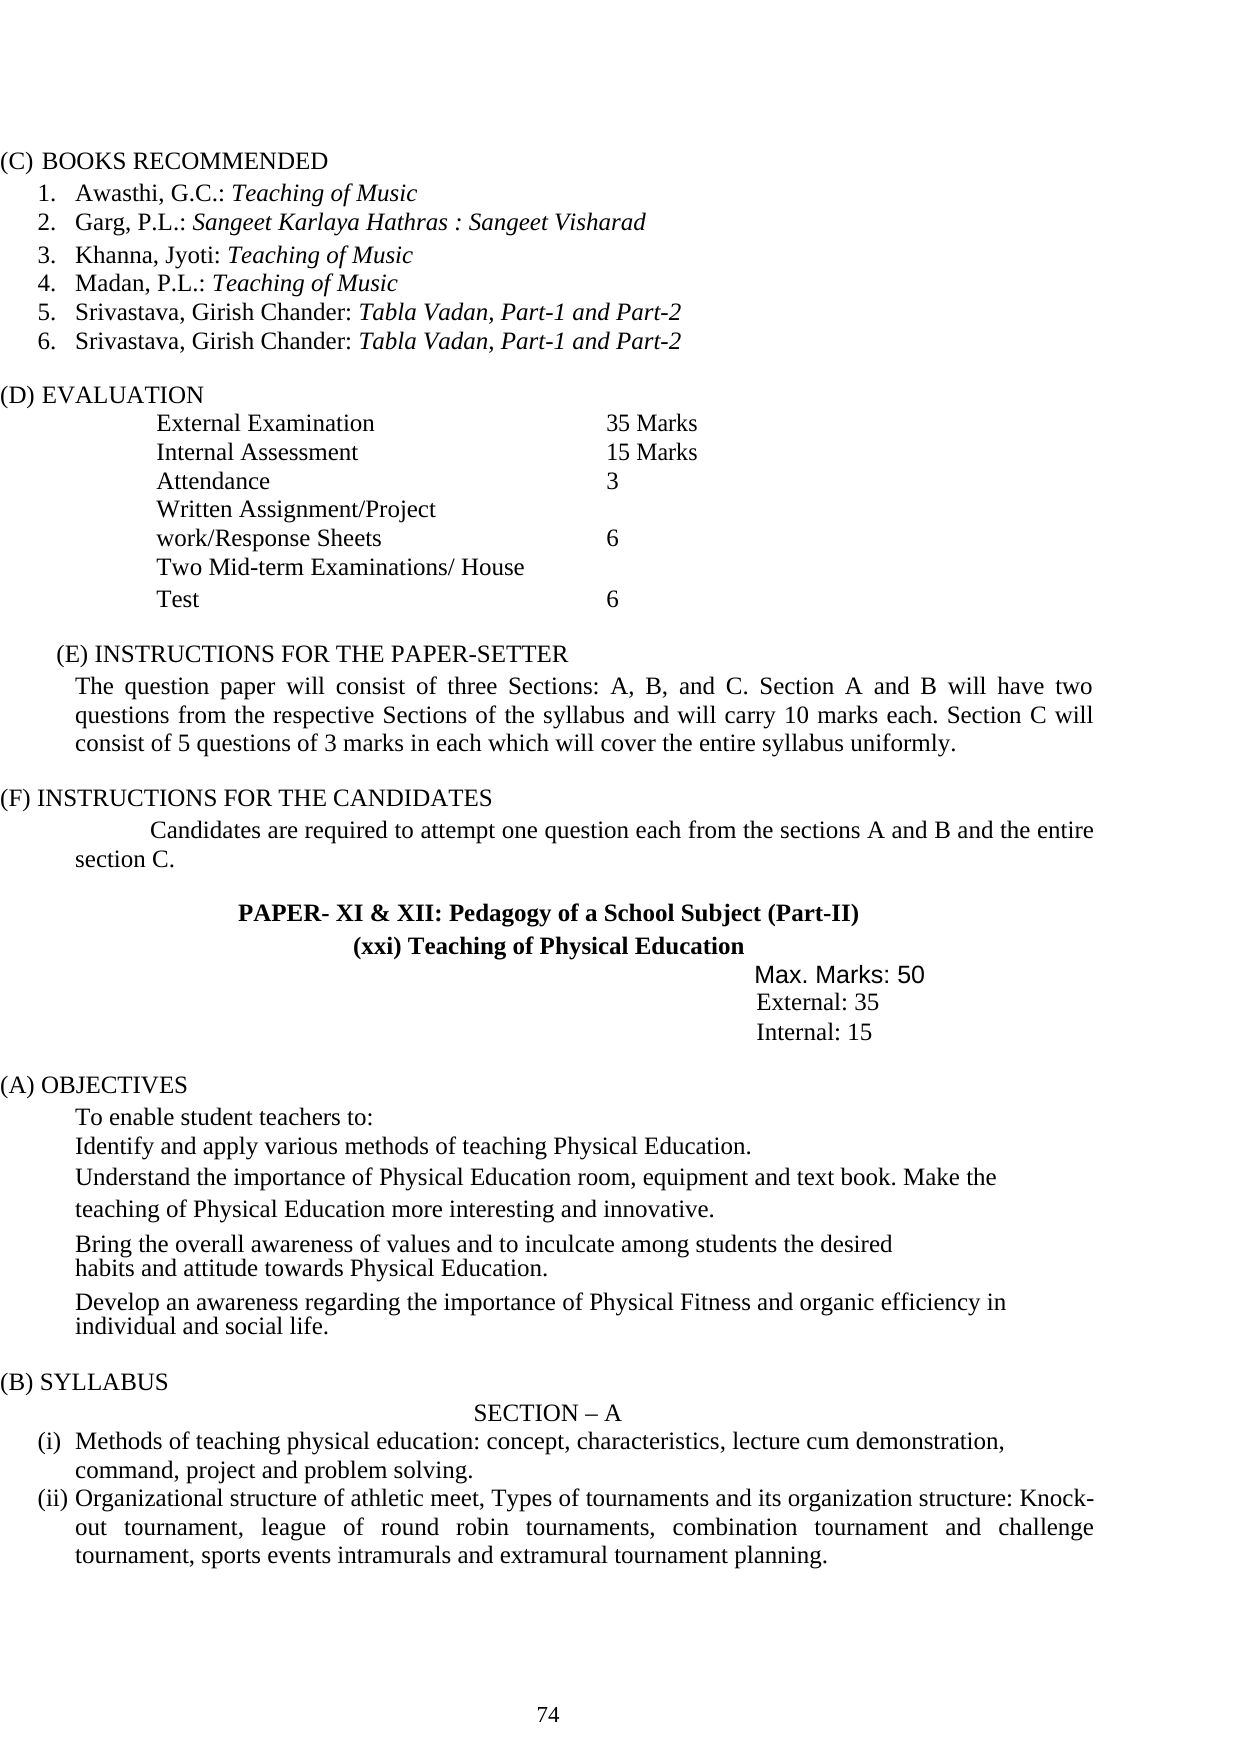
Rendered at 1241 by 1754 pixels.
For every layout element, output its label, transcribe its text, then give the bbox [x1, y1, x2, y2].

text The question paper will consist of three Sections: A, B, and C. Section A and B will have two questions from the respective Sections of the syllabus and will carry 10 marks each. Section C will consist of 5 questions of 3 marks in each which will cover the entire syllabus uniformly. [75, 672, 1095, 757]
list Madan, P.L.: Teaching of Music [37, 268, 1096, 297]
text Bring the overall awareness of values and to inculcate among students the desired [37, 1233, 1096, 1257]
text Max. Marks: 50 [754, 959, 1096, 988]
list BOOKS RECOMMENDED [0, 146, 1096, 175]
text (A) OBJECTIVES [0, 1070, 1096, 1099]
text (F) INSTRUCTIONS FOR THE CANDIDATES [0, 783, 1096, 812]
list Srivastava, Girish Chander: Tabla Vadan, Part-1 and Part-2 [37, 297, 1096, 326]
text (xxi) Teaching of Physical Education [0, 931, 1097, 959]
text SECTION – A [0, 1398, 1095, 1427]
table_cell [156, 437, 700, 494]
text (B) SYLLABUS [0, 1367, 1096, 1396]
list Awasthi, G.C.: Teaching of Music [37, 179, 1096, 207]
text Understand the importance of Physical Education room, equipment and text book. Make the teaching of Physical Education more interesting and innovative. [75, 1162, 1066, 1223]
text To enable student teachers to: [75, 1102, 1096, 1131]
list Methods of teaching physical education: concept, characteristics, lecture cum demonstration, command, project and problem solving. [37, 1427, 1095, 1484]
text habits and attitude towards Physical Education. [0, 1257, 1096, 1282]
text (E) INSTRUCTIONS FOR THE PAPER-SETTER [0, 639, 1096, 667]
text Candidates are required to attempt one question each from the sections A and B and the entire section C. [75, 816, 1095, 873]
list EVALUATION [0, 380, 1096, 409]
text Internal: 15 [756, 1017, 1096, 1045]
text External: 35 [756, 988, 1096, 1016]
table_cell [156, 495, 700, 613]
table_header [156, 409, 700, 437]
text Identify and apply various methods of teaching Physical Education. [37, 1131, 1096, 1160]
text PAPER- XI & XII: Pedagogy of a School Subject (Part-II) [0, 898, 1097, 927]
text Develop an awareness regarding the importance of Physical Fitness and organic efficiency in individual and social life. [75, 1291, 1095, 1340]
list Srivastava, Girish Chander: Tabla Vadan, Part-1 and Part-2 [37, 326, 1096, 355]
list Khanna, Jyoti: Teaching of Music [37, 240, 1096, 268]
list Garg, P.L.: Sangeet Karlaya Hathras : Sangeet Visharad [37, 207, 1096, 236]
list Organizational structure of athletic meet, Types of tournaments and its organization structure: Knock-out tournament, league of round robin tournaments, combination tournament and challenge tournament, sports events intramurals and extramural tournament planning. [37, 1484, 1095, 1569]
